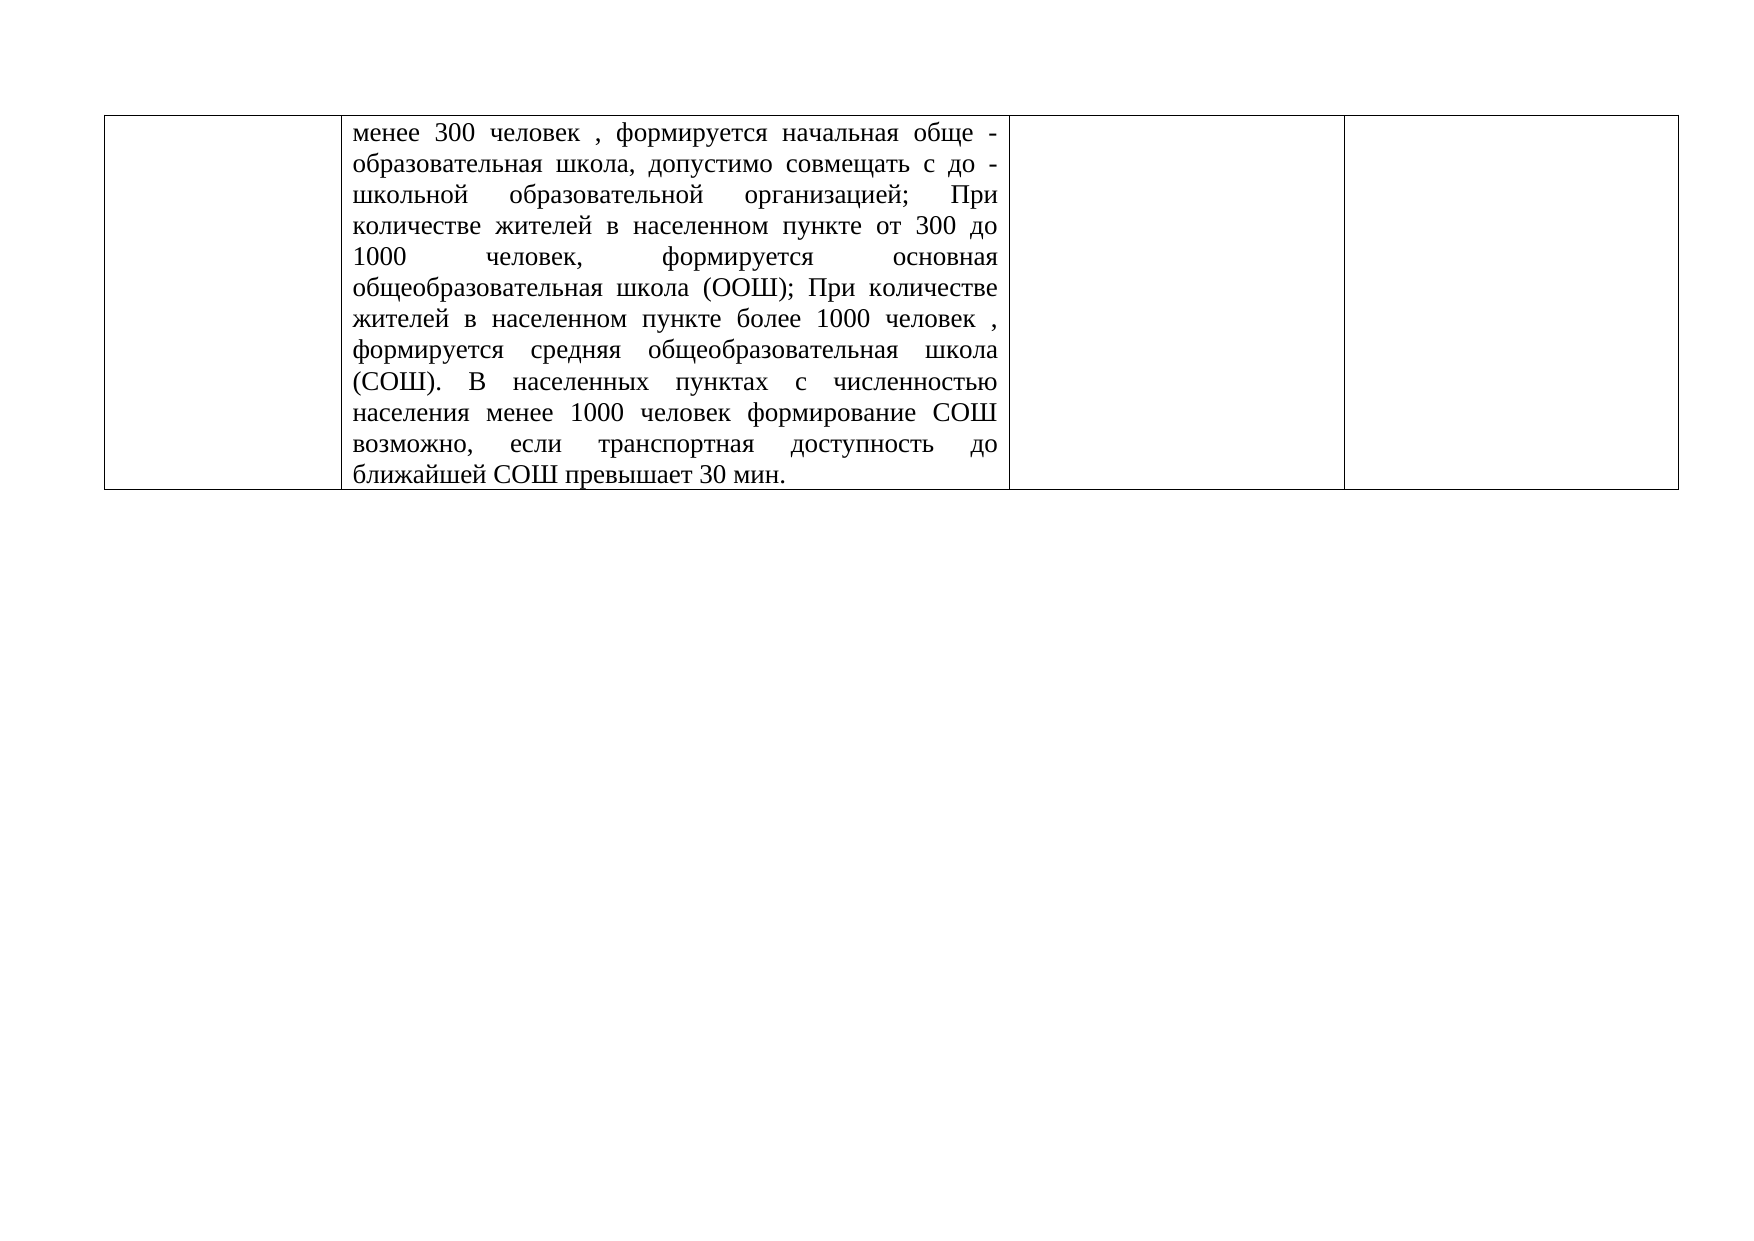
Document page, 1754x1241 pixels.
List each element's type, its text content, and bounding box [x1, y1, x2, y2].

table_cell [105, 116, 341, 489]
table_cell - [1345, 116, 1678, 489]
table_cell - [1010, 116, 1344, 489]
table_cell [342, 116, 1009, 489]
